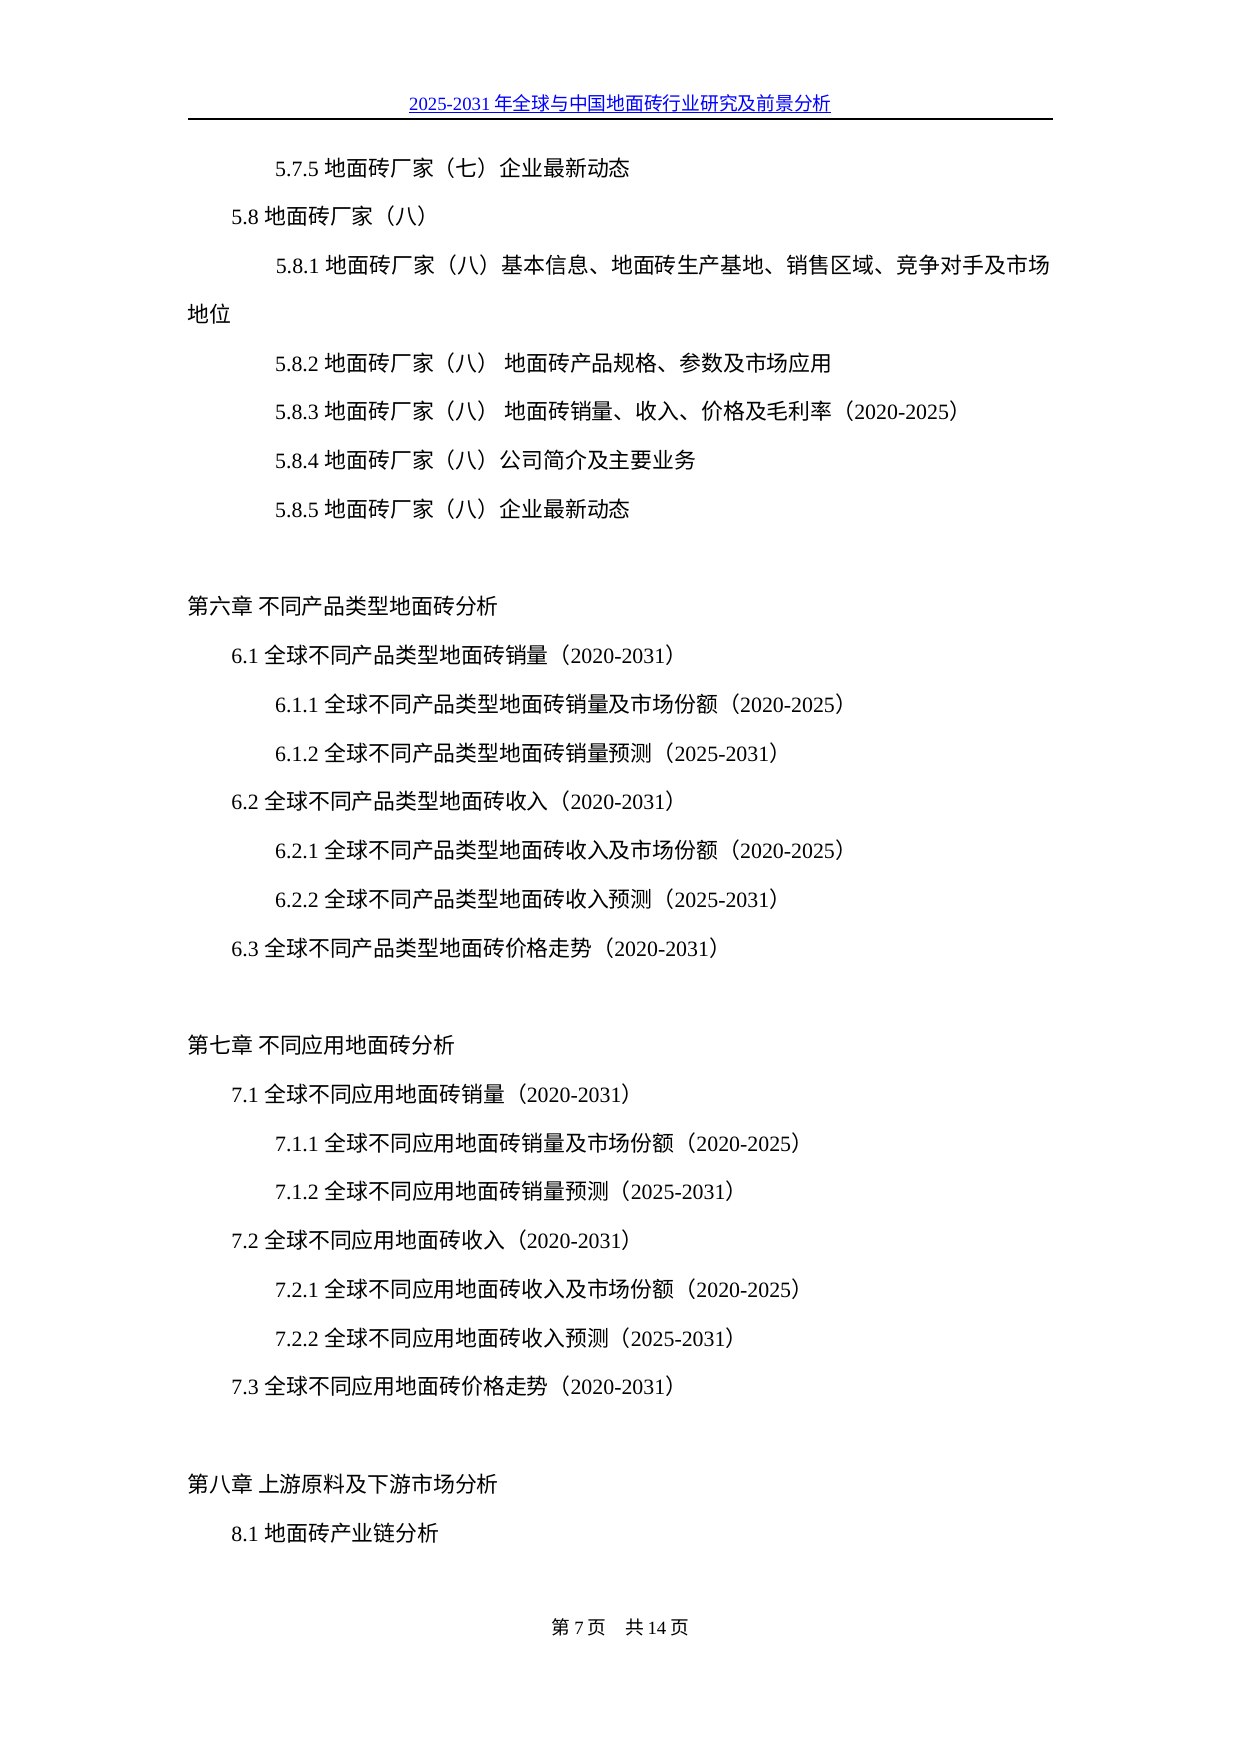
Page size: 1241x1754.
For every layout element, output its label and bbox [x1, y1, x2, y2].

text [187, 150, 1053, 1548]
